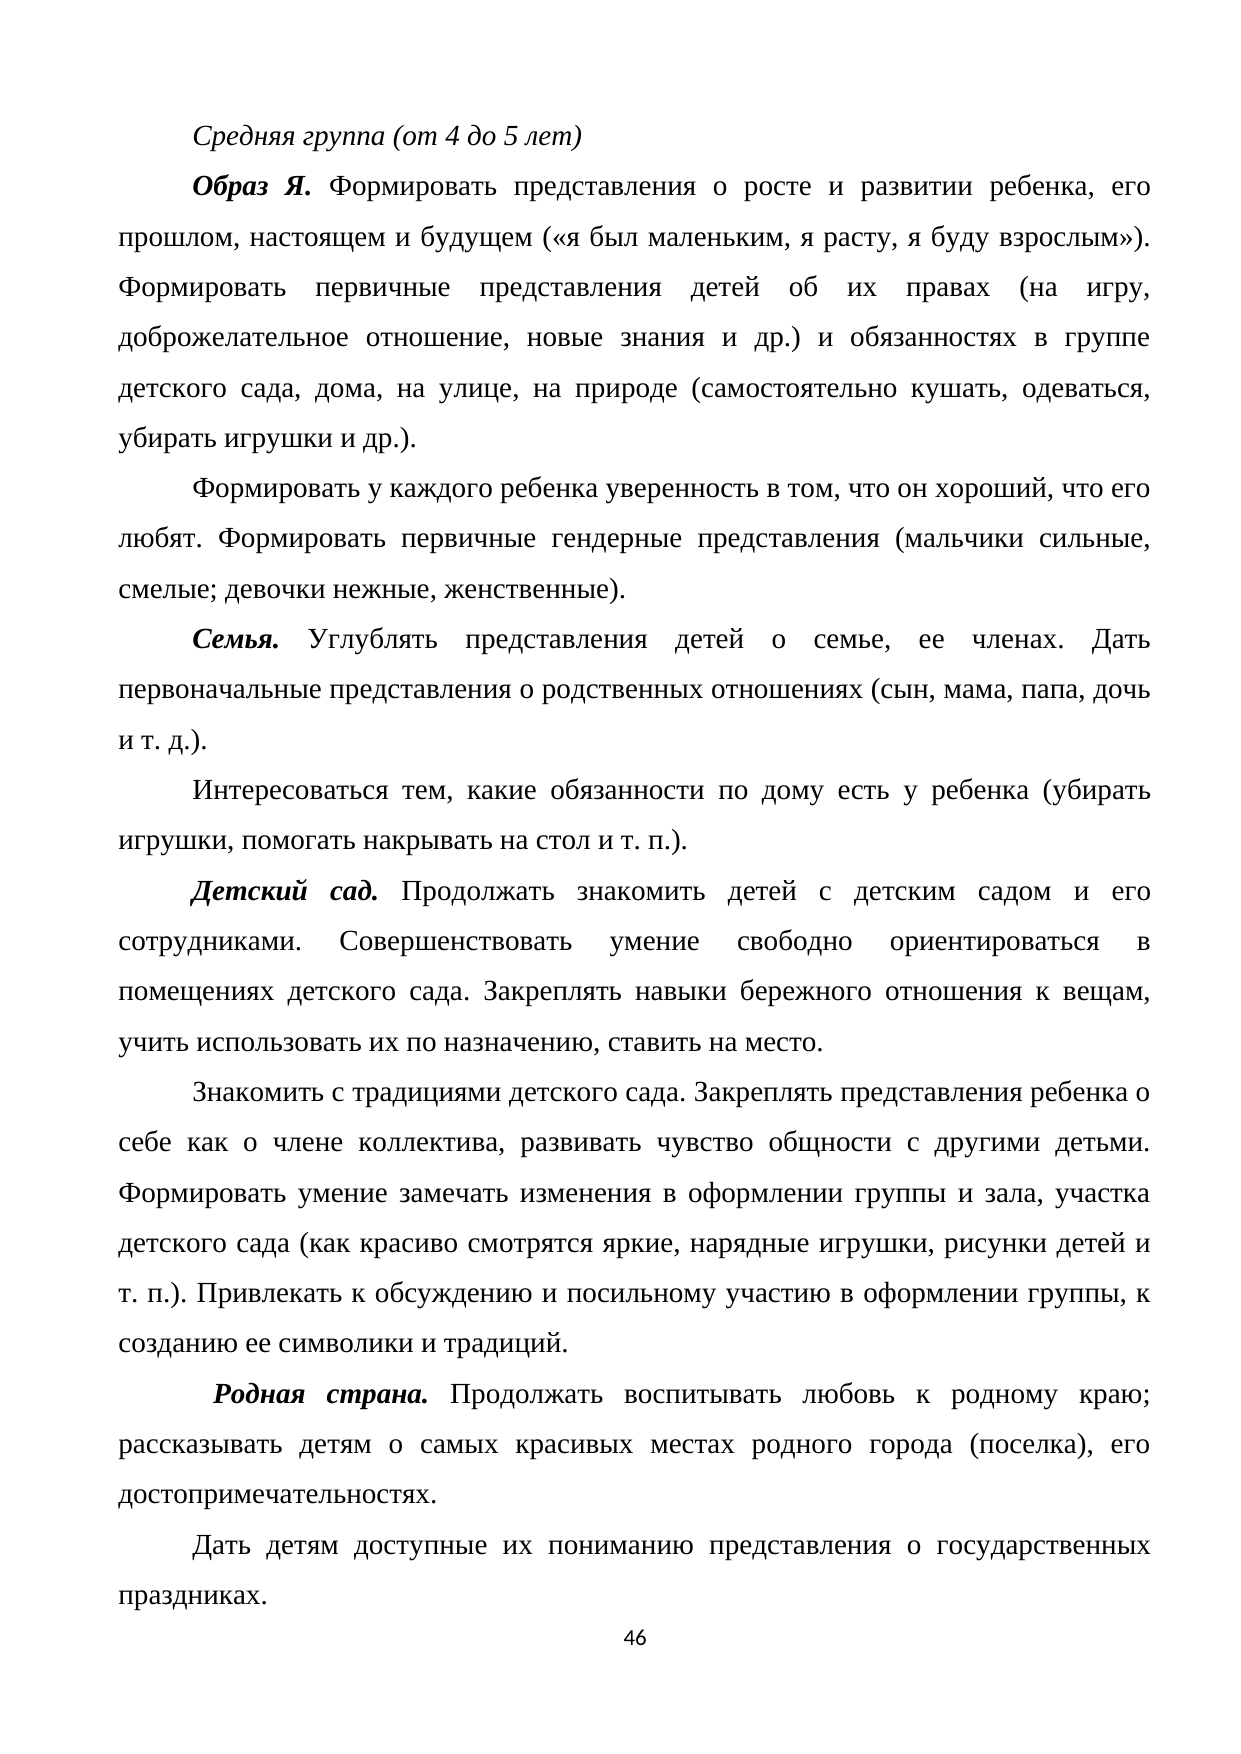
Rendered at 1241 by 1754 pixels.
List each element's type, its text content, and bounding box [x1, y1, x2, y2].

text Знакомить с традициями детского сада. Закреплять представления ребенка о себе как о члене коллектива, развивать чувство общности с другими детьми. Формировать умение замечать изменения в оформлении группы и зала, участка детского сада (как красиво смотрятся яркие, нарядные игрушки, рисунки детей и т. п.). Привлекать к обсуждению и посильному участию в оформлении группы, к созданию ее символики и традиций. [118, 1074, 1152, 1359]
text Детский сад. Продолжать знакомить детей с детским садом и его сотрудниками. Совершенствовать умение свободно ориентироваться в помещениях детского сада. Закреплять навыки бережного отношения к вещам, учить использовать их по назначению, ставить на место. [118, 873, 1152, 1057]
text Средняя группа (от 4 до 5 лет) [118, 118, 1152, 152]
text Родная страна. Продолжать воспитывать любовь к родному краю; рассказывать детям о самых красивых местах родного города (поселка), его достопримечательностях. [118, 1376, 1152, 1510]
text Образ Я. Формировать представления о росте и развитии ребенка, его прошлом, настоящем и будущем («я был маленьким, я расту, я буду взрослым»). Формировать первичные представления детей об их правах (на игру, доброжелательное отношение, новые знания и др.) и обязанностях в группе детского сада, дома, на улице, на природе (самостоятельно кушать, одеваться, убирать игрушки и др.). [118, 168, 1152, 453]
text Дать детям доступные их пониманию представления о государственных праздниках. [118, 1527, 1152, 1611]
text Интересоваться тем, какие обязанности по дому есть у ребенка (убирать игрушки, помогать накрывать на стол и т. п.). [118, 772, 1152, 856]
text Семья. Углублять представления детей о семье, ее членах. Дать первоначальные представления о родственных отношениях (сын, мама, папа, дочь и т. д.). [118, 621, 1152, 755]
text Формировать у каждого ребенка уверенность в том, что он хороший, что его любят. Формировать первичные гендерные представления (мальчики сильные, смелые; девочки нежные, женственные). [118, 470, 1152, 604]
